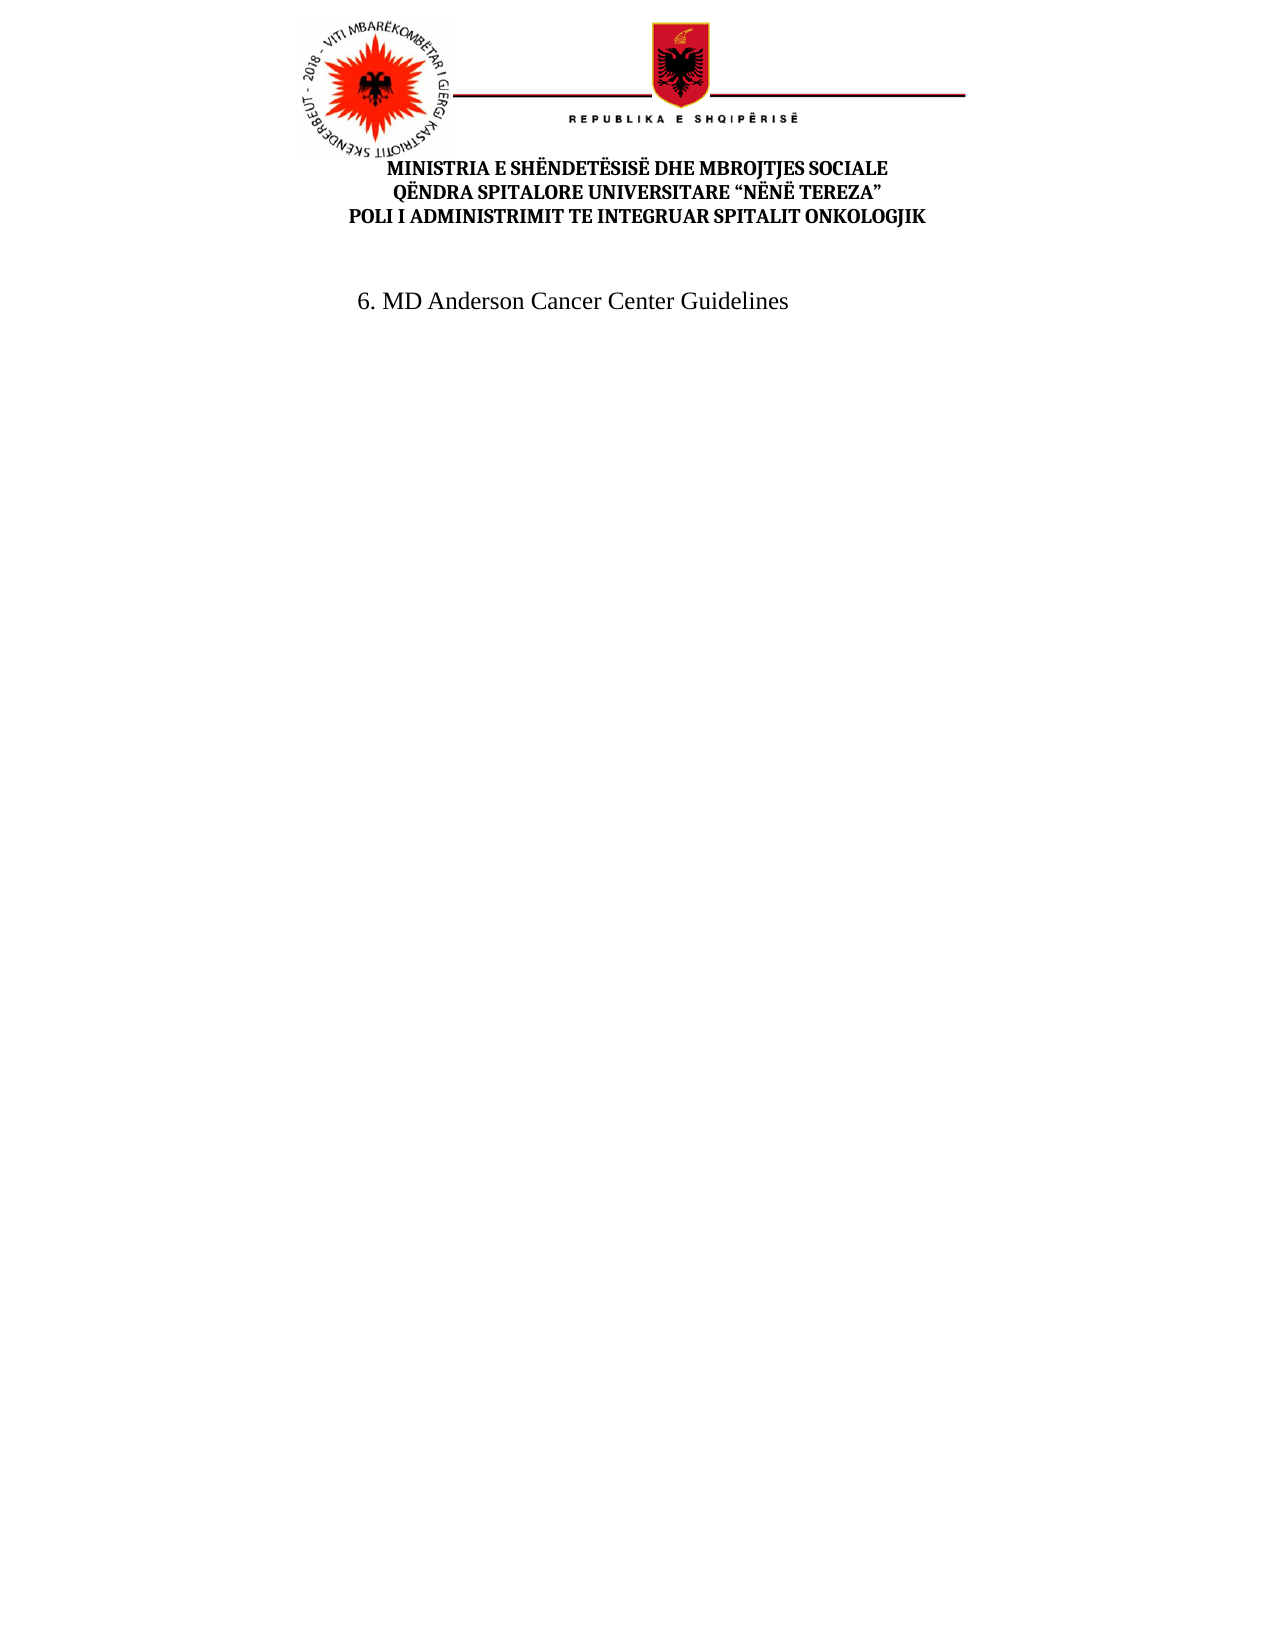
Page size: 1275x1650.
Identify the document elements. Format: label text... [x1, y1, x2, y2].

picture [294, 16, 980, 159]
text 6. MD Anderson Cancer Center Guidelines [357, 286, 1087, 314]
